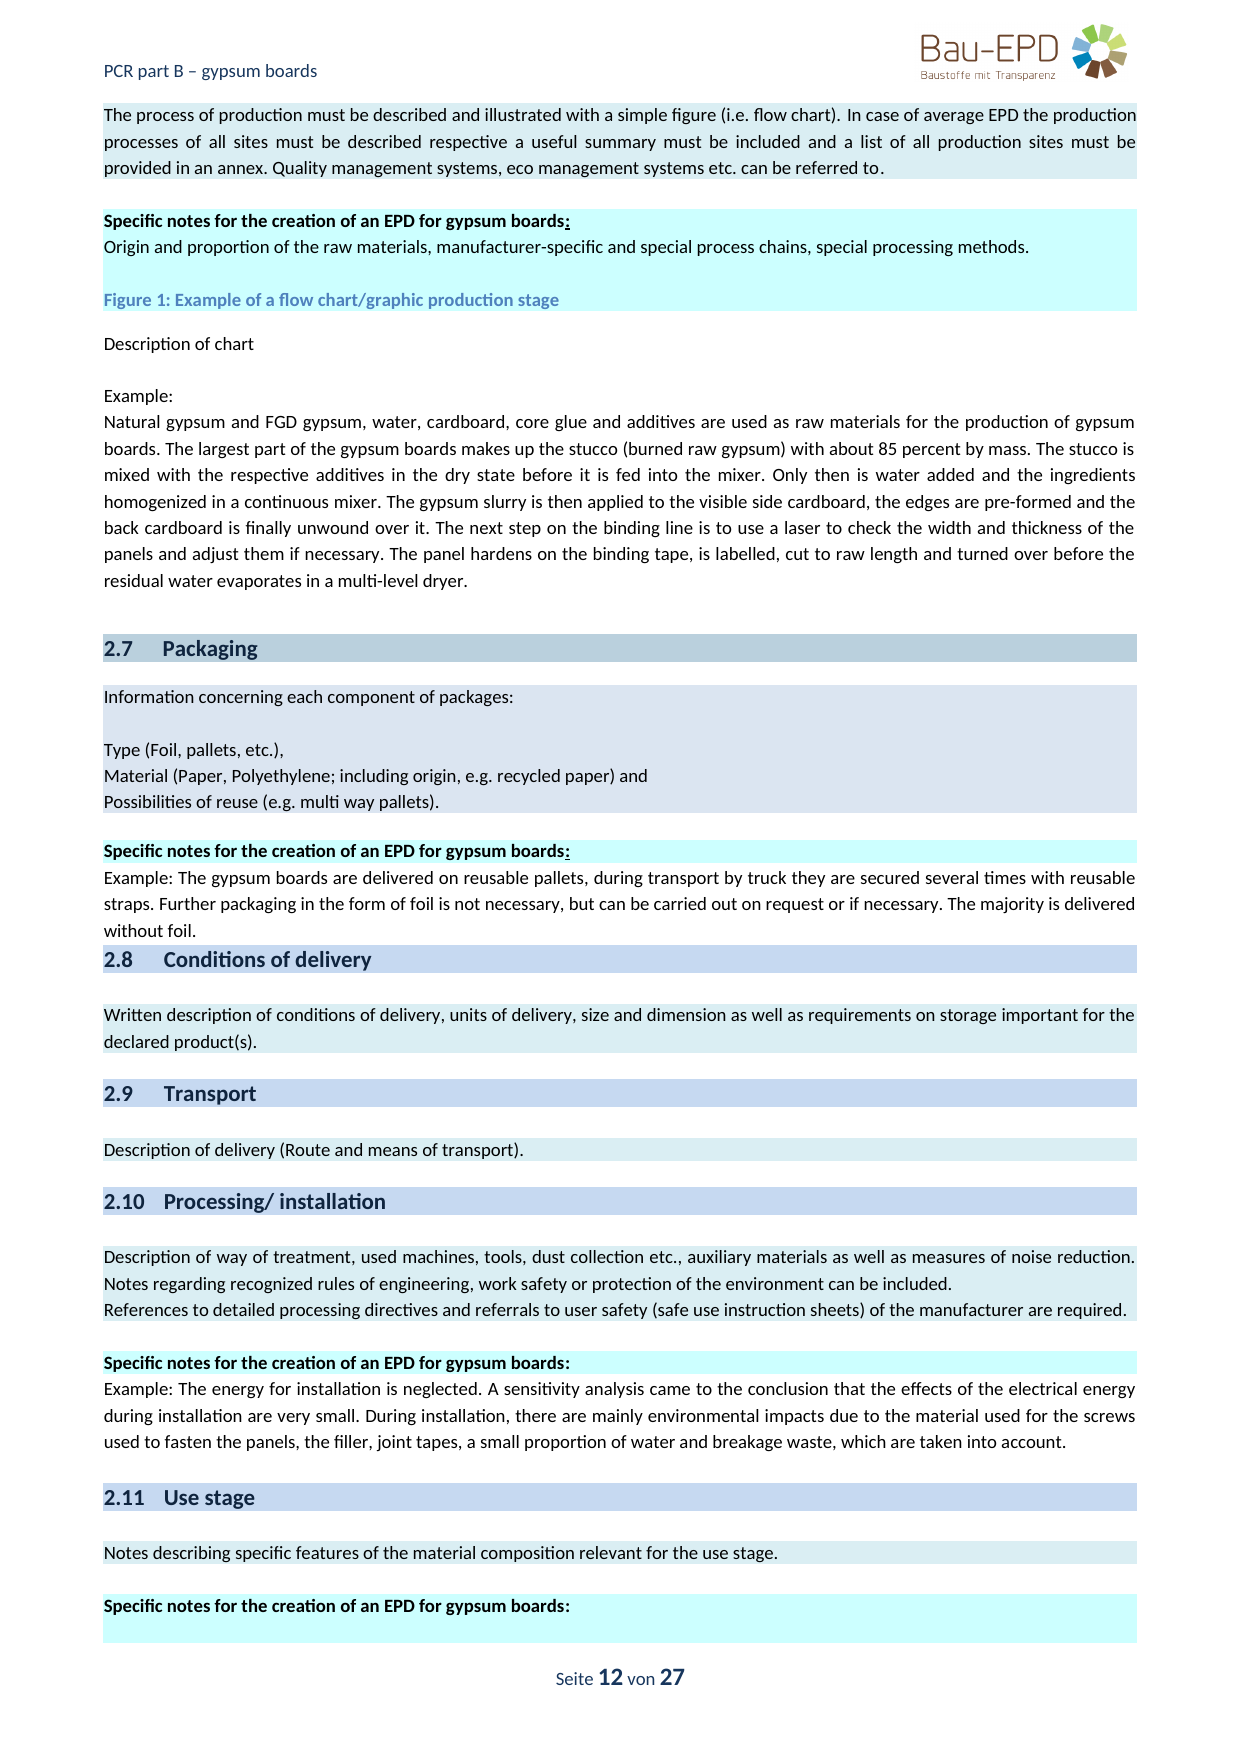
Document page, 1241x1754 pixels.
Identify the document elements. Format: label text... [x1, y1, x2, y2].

text Description of delivery (Route and means of transport). [103, 1138, 1137, 1161]
text Example: The gypsum boards are delivered on reusable pallets, during transport by truck they are secured several times with reusable straps. Further packaging in the form of foil is not necessary, but can be carried out on request or if necessary. The majority is delivered without foil. [103, 866, 1137, 942]
subtitle Packaging [103, 634, 1137, 662]
text Specific notes for the creation of an EPD for gypsum boards: [103, 1351, 1137, 1374]
text Figure 1: Example of a flow chart/graphic production stage [103, 288, 1137, 311]
text Description of way of treatment, used machines, tools, dust collection etc., auxiliary materials as well as measures of noise reduction. Notes regarding recognized rules of engineering, work safety or protection of the environment can be included. [103, 1246, 1137, 1295]
text Example: [103, 384, 1137, 407]
list Material (Paper, Polyethylene; including origin, e.g. recycled paper) and [103, 764, 1137, 787]
text Description of chart [103, 332, 1137, 354]
subtitle Conditions of delivery [103, 945, 1137, 973]
picture [913, 22, 1130, 82]
subtitle Use stage [103, 1483, 1137, 1511]
subtitle Processing/ installation [103, 1187, 1137, 1215]
text Notes describing specific features of the material composition relevant for the use stage. [103, 1541, 1137, 1564]
text Written description of conditions of delivery, units of delivery, size and dimension as well as requirements on storage important for the declared product(s). [103, 1004, 1137, 1053]
text Information concerning each component of packages: [103, 685, 1137, 708]
text Origin and proportion of the raw materials, manufacturer-specific and special process chains, special processing methods. [103, 235, 1137, 258]
text References to detailed processing directives and referrals to user safety (safe use instruction sheets) of the manufacturer are required. [103, 1298, 1137, 1321]
text Possibilities of reuse (e.g. multi way pallets). [103, 790, 1137, 813]
text Specific notes for the creation of an EPD for gypsum boards: [103, 840, 1137, 863]
text Example: The energy for installation is neglected. A sensitivity analysis came to the conclusion that the effects of the electrical energy during installation are very small. During installation, there are mainly environmental impacts due to the material used for the screws used to fasten the panels, the filler, joint tapes, a small proportion of water and breakage waste, which are taken into account. [103, 1377, 1137, 1453]
text Natural gypsum and FGD gypsum, water, cardboard, core glue and additives are used as raw materials for the production of gypsum boards. The largest part of the gypsum boards makes up the stucco (burned raw gypsum) with about 85 percent by mass. The stucco is mixed with the respective additives in the dry state before it is fed into the mixer. Only then is water added and the ingredients homogenized in a continuous mixer. The gypsum slurry is then applied to the visible side cardboard, the edges are pre-formed and the back cardboard is finally unwound over it. The next step on the binding line is to use a laser to check the width and thickness of the panels and adjust them if necessary. The panel hardens on the binding tape, is labelled, cut to raw length and turned over before the residual water evaporates in a multi-level dryer. [103, 411, 1137, 592]
text Specific notes for the creation of an EPD for gypsum boards: [103, 209, 1137, 232]
text The process of production must be described and illustrated with a simple figure (i.e. flow chart). In case of average EPD the production processes of all sites must be described respective a useful summary must be included and a list of all production sites must be provided in an annex. Quality management systems, eco management systems etc. can be referred to. [103, 103, 1137, 179]
text Specific notes for the creation of an EPD for gypsum boards: [103, 1594, 1137, 1617]
list Type (Foil, pallets, etc.), [103, 738, 1137, 761]
subtitle Transport [103, 1079, 1137, 1107]
